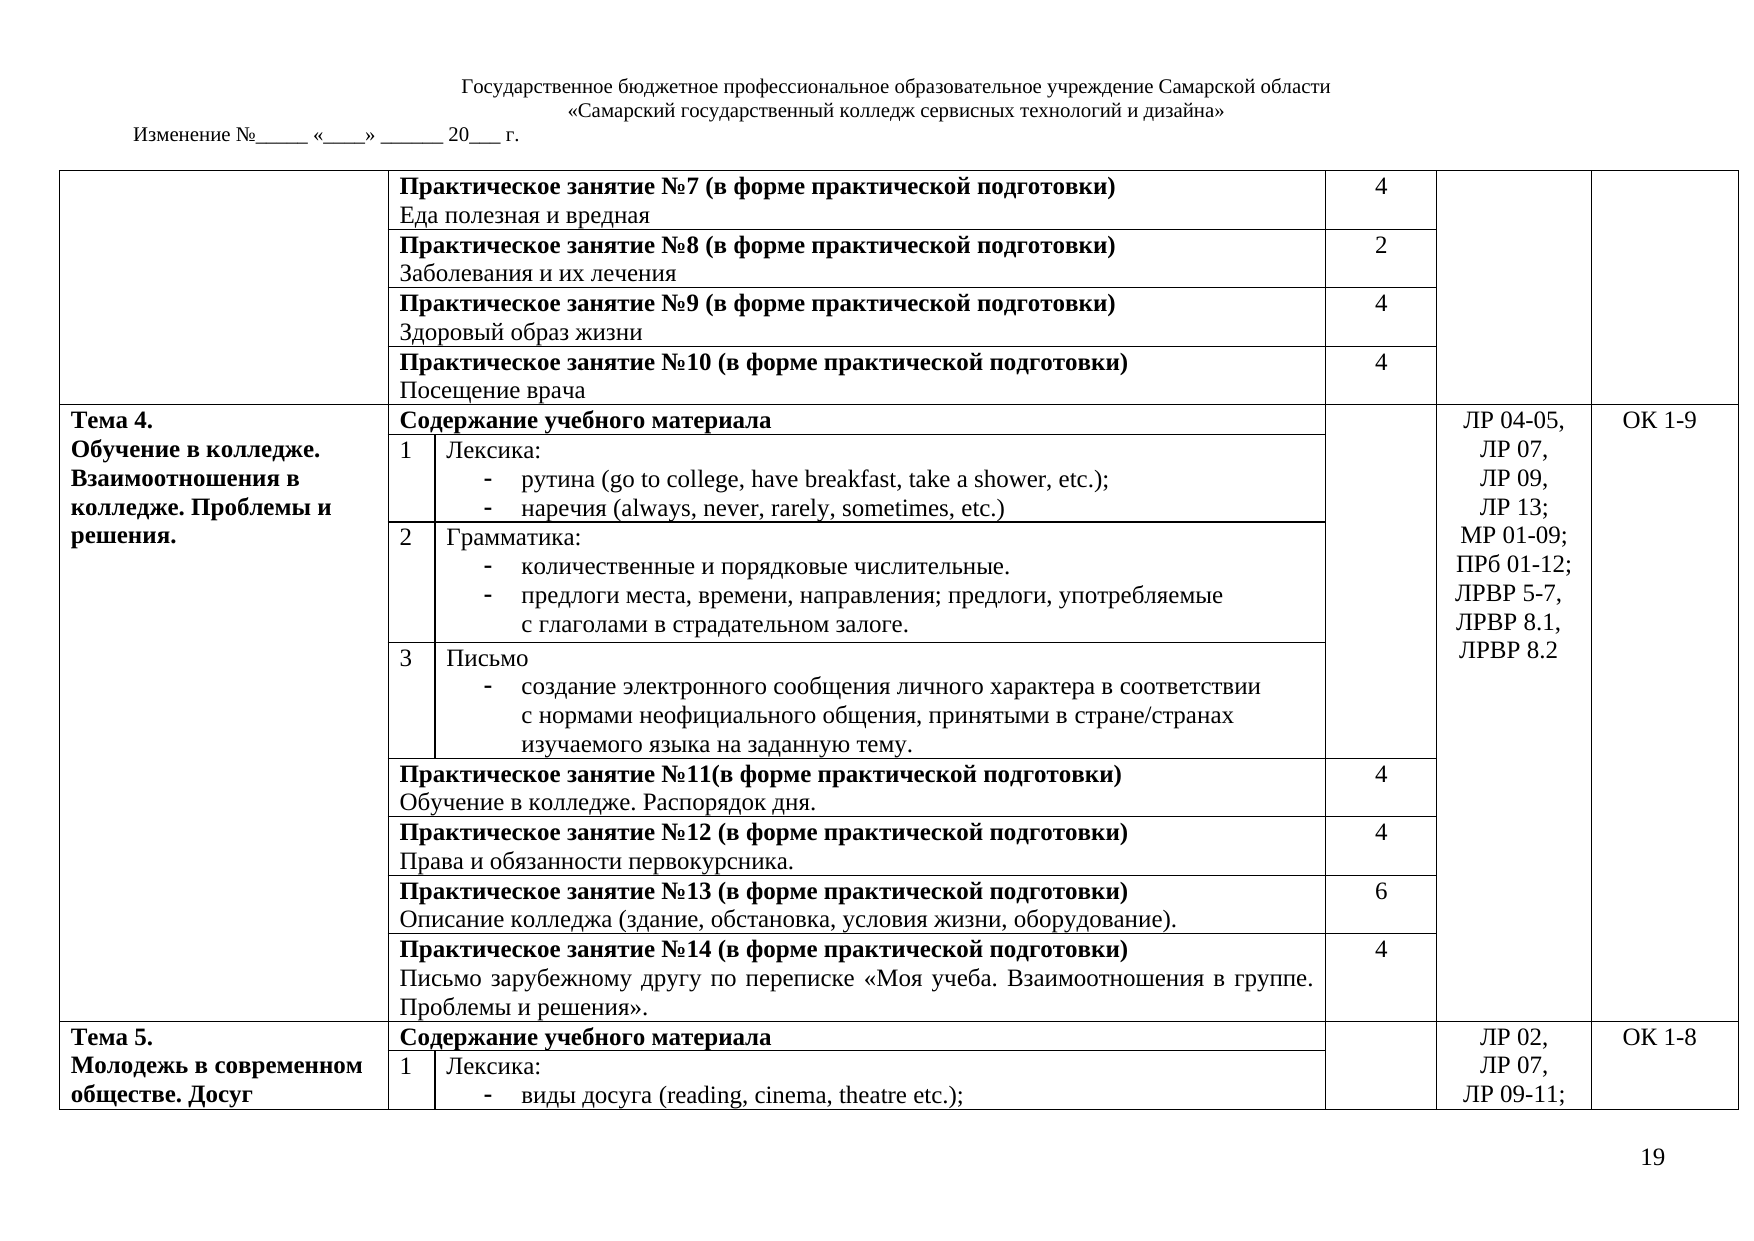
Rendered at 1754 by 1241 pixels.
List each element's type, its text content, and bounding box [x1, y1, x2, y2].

table_cell ЛР 02, ЛР 07, ЛР 09-11; МР 01-02, МР 05-07; ПРб 01-12; ЛРВР 5-7, ЛРВР 8.1, ЛРВР 8.2 [1437, 1022, 1591, 1109]
table_cell ЛР 04-05, ЛР 07, ЛР 09, ЛР 13; МР 01-09; ПРб 01-12; ЛРВР 5-7, ЛРВР 8.1, ЛРВР 8.2 [1437, 405, 1591, 1021]
table_cell 4 [1326, 347, 1436, 404]
table_cell 1 [389, 1051, 434, 1109]
table_cell [1326, 1022, 1436, 1109]
table_cell ОК 1-9 [1592, 405, 1738, 1021]
table_cell Письмо создание электронного сообщения личного характера в соответствии с нормами неофициального общения, принятыми в стране/странах изучаемого языка на заданную тему. [436, 643, 1325, 758]
table_cell Практическое занятие №11(в форме практической подготовки) Обучение в колледже. Распорядок дня. [389, 759, 1325, 816]
table_cell 1 [389, 435, 434, 521]
table_cell Практическое занятие №8 (в форме практической подготовки) Заболевания и их лечения [389, 230, 1325, 287]
table_cell Содержание учебного материала [389, 1022, 1325, 1050]
table_cell 4 [1326, 934, 1436, 1021]
table_cell 2 [1326, 230, 1436, 287]
table_cell 4 [1326, 759, 1436, 816]
table_cell ОК 1-8 [1592, 1022, 1738, 1109]
table_cell 4 [1326, 171, 1436, 229]
table_cell Содержание учебного материала [389, 405, 1325, 434]
table_cell Лексика: рутина (go to college, have breakfast, take a shower, etc.); наречия (always, never, rarely, sometimes, etc.) [436, 435, 1325, 521]
table_cell Тема 5. Молодежь в современном обществе. Досуг молодёжи. [60, 1022, 388, 1109]
table_cell Практическое занятие №10 (в форме практической подготовки) Посещение врача [389, 347, 1325, 404]
table_cell Тема 4. Обучение в колледже. Взаимоотношения в колледже. Проблемы и решения. [60, 405, 388, 1021]
table_cell Практическое занятие №12 (в форме практической подготовки) Права и обязанности первокурсника. [389, 817, 1325, 875]
table_cell [1326, 405, 1436, 758]
table_cell 3 [389, 643, 434, 758]
table_cell Практическое занятие №13 (в форме практической подготовки) Описание колледжа (здание, обстановка, условия жизни, оборудование). [389, 876, 1325, 933]
table_cell 2 [389, 523, 434, 642]
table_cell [436, 1051, 1325, 1109]
table_cell 4 [1326, 817, 1436, 875]
table_cell Практическое занятие №14 (в форме практической подготовки) Письмо зарубежному другу по переписке «Моя учеба. Взаимоотношения в группе. Проблемы и решения». [389, 934, 1325, 1021]
table_cell 6 [1326, 876, 1436, 933]
table_cell 4 [1326, 288, 1436, 346]
table_cell Грамматика: количественные и порядковые числительные. предлоги места, времени, направления; предлоги, употребляемые с глаголами в страдательном залоге. [436, 523, 1325, 642]
table_cell Практическое занятие №9 (в форме практической подготовки) Здоровый образ жизни [389, 288, 1325, 346]
table_cell Практическое занятие №7 (в форме практической подготовки) Еда полезная и вредная [389, 171, 1325, 229]
